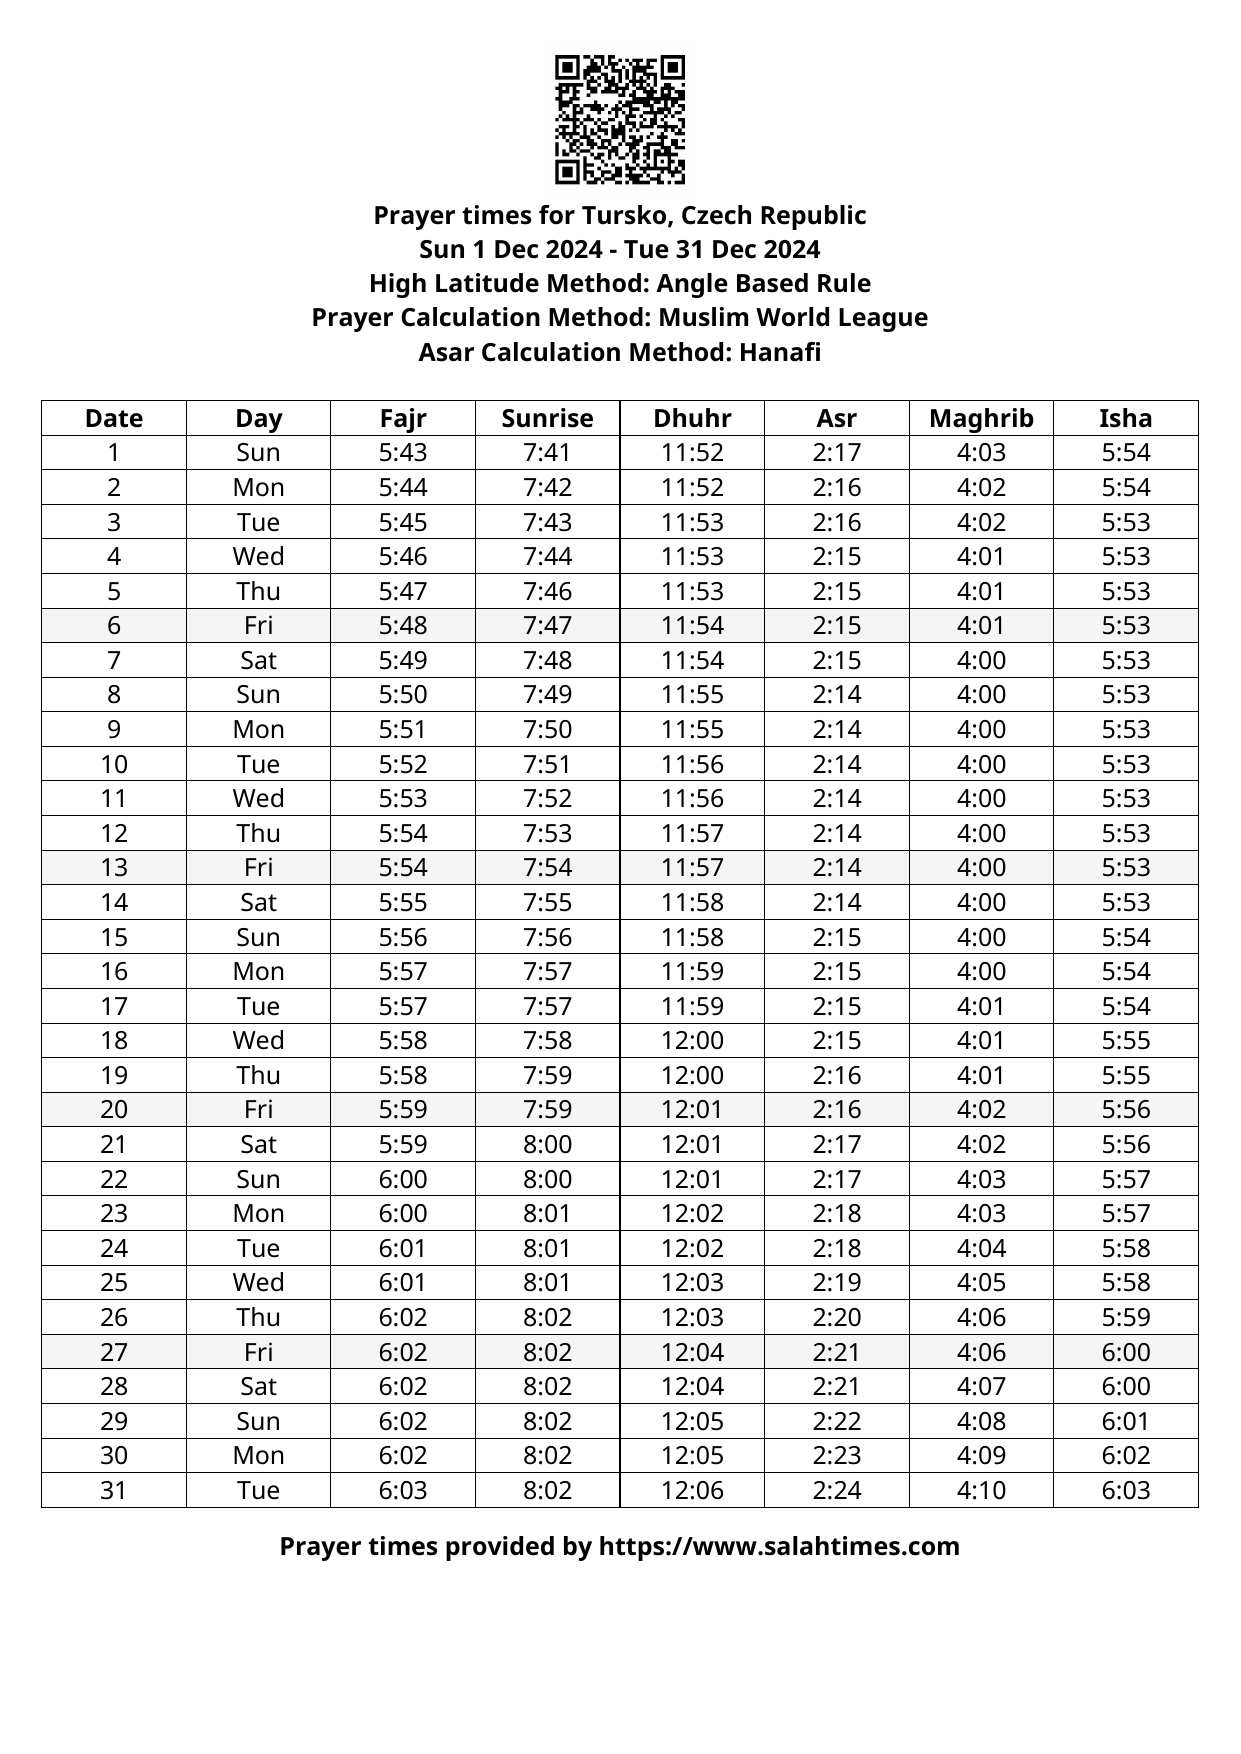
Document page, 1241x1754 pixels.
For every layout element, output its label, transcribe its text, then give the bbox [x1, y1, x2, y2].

table_cell 5:53 [1054, 505, 1198, 538]
table_cell 4:01 [910, 1024, 1053, 1057]
table_header Sunrise [476, 401, 619, 434]
table_cell Fri [187, 1335, 330, 1368]
table_cell 2:15 [765, 643, 909, 677]
table_cell 11:54 [621, 643, 764, 677]
table_cell 11:55 [621, 712, 764, 746]
table_cell Sun [187, 678, 330, 711]
table_cell 5:56 [331, 920, 475, 953]
table_cell 11:53 [621, 574, 764, 607]
table_cell 11:55 [621, 678, 764, 711]
table_cell 12:02 [621, 1231, 764, 1264]
table_cell 2:16 [765, 505, 909, 538]
table_cell 12:01 [621, 1127, 764, 1161]
table_cell Wed [187, 1024, 330, 1057]
table_cell 5:53 [331, 781, 475, 815]
table_cell 2:15 [765, 920, 909, 953]
table_cell 2:16 [765, 470, 909, 504]
table_cell Mon [187, 470, 330, 504]
table_cell 6:02 [331, 1404, 475, 1437]
table_cell Fri [187, 851, 330, 884]
table_cell 2 [42, 470, 186, 504]
table_cell 2:21 [765, 1335, 909, 1368]
table_cell 6:01 [1054, 1404, 1198, 1437]
table_cell 7:57 [476, 954, 619, 988]
table_cell 12:05 [621, 1404, 764, 1437]
table_cell 7:47 [476, 609, 619, 642]
table_cell 4:00 [910, 954, 1053, 988]
table_cell 27 [42, 1335, 186, 1368]
table_cell 2:17 [765, 1127, 909, 1161]
text Sun 1 Dec 2024 - Tue 31 Dec 2024 [42, 232, 1198, 266]
table_cell 7:49 [476, 678, 619, 711]
table_cell 16 [42, 954, 186, 988]
table_cell 5:54 [1054, 954, 1198, 988]
table_cell 6:02 [331, 1335, 475, 1368]
table_cell Tue [187, 505, 330, 538]
table_cell 5:51 [331, 712, 475, 746]
table_cell 5:47 [331, 574, 475, 607]
table_cell 5:57 [331, 954, 475, 988]
table_cell 5:53 [1054, 539, 1198, 573]
table_cell 4:01 [910, 609, 1053, 642]
table_cell Sat [187, 1369, 330, 1403]
table_cell 12:01 [621, 1093, 764, 1126]
table_cell 5:58 [1054, 1266, 1198, 1299]
table_cell 7:54 [476, 851, 619, 884]
table_cell 2:18 [765, 1231, 909, 1264]
table_cell Mon [187, 954, 330, 988]
text Prayer Calculation Method: Muslim World League [42, 300, 1198, 334]
table_cell 6:00 [1054, 1335, 1198, 1368]
table_cell 5:49 [331, 643, 475, 677]
table_cell 6:01 [331, 1266, 475, 1299]
table_cell 28 [42, 1369, 186, 1403]
table_cell 7:56 [476, 920, 619, 953]
table_cell 9 [42, 712, 186, 746]
table_cell 6:03 [1054, 1473, 1198, 1507]
table_header Dhuhr [621, 401, 764, 434]
table_cell 7:55 [476, 885, 619, 919]
table_cell 7:59 [476, 1093, 619, 1126]
table_cell Sun [187, 920, 330, 953]
table_cell 24 [42, 1231, 186, 1264]
table_cell 7 [42, 643, 186, 677]
picture [542, 41, 699, 198]
table_cell 19 [42, 1058, 186, 1092]
table_cell 11:52 [621, 470, 764, 504]
table_cell 4:01 [910, 574, 1053, 607]
table_cell 3 [42, 505, 186, 538]
table_cell 5:43 [331, 436, 475, 469]
table_cell Mon [187, 712, 330, 746]
table_cell 31 [42, 1473, 186, 1507]
table_cell 4:06 [910, 1300, 1053, 1334]
table_cell 6:00 [331, 1162, 475, 1195]
table_cell Tue [187, 1231, 330, 1264]
table_cell 6:02 [331, 1369, 475, 1403]
table_cell 8:02 [476, 1404, 619, 1437]
table_cell 5:55 [331, 885, 475, 919]
table_cell 17 [42, 989, 186, 1022]
table_cell 7:50 [476, 712, 619, 746]
table_cell 8:02 [476, 1369, 619, 1403]
table_cell Mon [187, 1196, 330, 1230]
table_cell 2:23 [765, 1439, 909, 1472]
table_cell 12:04 [621, 1369, 764, 1403]
table_cell 11:58 [621, 920, 764, 953]
table_cell 25 [42, 1266, 186, 1299]
table_cell 8:02 [476, 1300, 619, 1334]
table_cell 12:03 [621, 1300, 764, 1334]
table_cell 12:01 [621, 1162, 764, 1195]
table_cell 2:14 [765, 851, 909, 884]
table_cell 12:02 [621, 1196, 764, 1230]
table_cell 2:15 [765, 1024, 909, 1057]
table_cell Sun [187, 1162, 330, 1195]
table_cell 7:44 [476, 539, 619, 573]
table_cell 11:53 [621, 505, 764, 538]
table_cell 11:57 [621, 851, 764, 884]
table_cell 5:50 [331, 678, 475, 711]
table_cell 5:52 [331, 747, 475, 780]
table_cell 11:57 [621, 816, 764, 849]
table_cell 4:00 [910, 851, 1053, 884]
table_cell 4:00 [910, 885, 1053, 919]
table_cell 7:59 [476, 1058, 619, 1092]
table_cell 2:17 [765, 1162, 909, 1195]
table_header Asr [765, 401, 909, 434]
table_cell 8:02 [476, 1439, 619, 1472]
table_cell 29 [42, 1404, 186, 1437]
table_cell 5:53 [1054, 574, 1198, 607]
table_cell 5:59 [331, 1093, 475, 1126]
table_cell 14 [42, 885, 186, 919]
table_cell 7:46 [476, 574, 619, 607]
table_cell 6:01 [331, 1231, 475, 1264]
table_cell 1 [42, 436, 186, 469]
table_cell 11:56 [621, 781, 764, 815]
table_cell 5:53 [1054, 816, 1198, 849]
table_cell 4:01 [910, 1058, 1053, 1092]
table_cell 4:01 [910, 539, 1053, 573]
table_header Isha [1054, 401, 1198, 434]
table_cell 4:04 [910, 1231, 1053, 1264]
table_cell 8:01 [476, 1231, 619, 1264]
table_cell 5:53 [1054, 851, 1198, 884]
table_header Maghrib [910, 401, 1053, 434]
table_cell 2:19 [765, 1266, 909, 1299]
table_cell 12 [42, 816, 186, 849]
table_cell 12:00 [621, 1024, 764, 1057]
table_cell 5:57 [1054, 1162, 1198, 1195]
table_cell 8:01 [476, 1196, 619, 1230]
table_cell 2:15 [765, 989, 909, 1022]
table_cell 5:53 [1054, 781, 1198, 815]
table_cell 2:14 [765, 885, 909, 919]
table_cell 7:58 [476, 1024, 619, 1057]
table_cell 4:00 [910, 747, 1053, 780]
table_cell 6:02 [331, 1439, 475, 1472]
table_cell 5:44 [331, 470, 475, 504]
table_cell 8:02 [476, 1473, 619, 1507]
table_cell 20 [42, 1093, 186, 1126]
table_cell 11:56 [621, 747, 764, 780]
table_cell 4:00 [910, 712, 1053, 746]
table_cell Fri [187, 1093, 330, 1126]
table_cell 2:20 [765, 1300, 909, 1334]
table_cell 2:17 [765, 436, 909, 469]
table_cell 4:08 [910, 1404, 1053, 1437]
table_cell 11:53 [621, 539, 764, 573]
table_cell 5:59 [1054, 1300, 1198, 1334]
table_cell 5:58 [1054, 1231, 1198, 1264]
table_cell 4 [42, 539, 186, 573]
table_cell 4:03 [910, 1162, 1053, 1195]
table_cell 12:04 [621, 1335, 764, 1368]
table_cell 5:56 [1054, 1127, 1198, 1161]
table_cell 2:14 [765, 781, 909, 815]
text Prayer times provided by https://www.salahtimes.com [42, 1528, 1198, 1563]
table_cell 2:14 [765, 747, 909, 780]
table_cell Wed [187, 1266, 330, 1299]
table_cell 4:01 [910, 989, 1053, 1022]
table_cell 4:00 [910, 816, 1053, 849]
table_cell 7:43 [476, 505, 619, 538]
table_cell 6:00 [1054, 1369, 1198, 1403]
table_cell Wed [187, 539, 330, 573]
table_cell 5:54 [1054, 920, 1198, 953]
table_cell 5:57 [1054, 1196, 1198, 1230]
table_cell 2:15 [765, 609, 909, 642]
table_cell 12:03 [621, 1266, 764, 1299]
table_cell 4:02 [910, 1093, 1053, 1126]
table_cell 5:53 [1054, 678, 1198, 711]
table_cell 6 [42, 609, 186, 642]
table_cell 4:02 [910, 1127, 1053, 1161]
table_cell 2:14 [765, 712, 909, 746]
table_cell 7:41 [476, 436, 619, 469]
table_cell 4:03 [910, 436, 1053, 469]
table_cell 7:57 [476, 989, 619, 1022]
table_cell 12:06 [621, 1473, 764, 1507]
table_cell 12:05 [621, 1439, 764, 1472]
text High Latitude Method: Angle Based Rule [42, 266, 1198, 300]
table_cell 5:53 [1054, 609, 1198, 642]
table_cell 4:07 [910, 1369, 1053, 1403]
table_cell 15 [42, 920, 186, 953]
table_cell Sat [187, 1127, 330, 1161]
table_cell 5:56 [1054, 1093, 1198, 1126]
table_cell 5 [42, 574, 186, 607]
table_cell 5:53 [1054, 643, 1198, 677]
table_cell 5:55 [1054, 1058, 1198, 1092]
table_cell 11:52 [621, 436, 764, 469]
table_cell 4:00 [910, 920, 1053, 953]
table_cell 11:54 [621, 609, 764, 642]
table_cell 2:14 [765, 816, 909, 849]
table_cell 5:54 [1054, 436, 1198, 469]
table_cell 2:14 [765, 678, 909, 711]
table_cell 10 [42, 747, 186, 780]
table_cell 4:06 [910, 1335, 1053, 1368]
table_cell Thu [187, 1058, 330, 1092]
table_cell 5:46 [331, 539, 475, 573]
table_cell 4:10 [910, 1473, 1053, 1507]
table_cell Thu [187, 816, 330, 849]
table_cell Sat [187, 643, 330, 677]
table_cell 5:58 [331, 1058, 475, 1092]
table_cell 5:53 [1054, 712, 1198, 746]
table_cell 5:59 [331, 1127, 475, 1161]
table_cell 26 [42, 1300, 186, 1334]
table_cell 8:01 [476, 1266, 619, 1299]
table_cell 18 [42, 1024, 186, 1057]
table_cell Tue [187, 747, 330, 780]
table_cell 5:48 [331, 609, 475, 642]
table_cell Wed [187, 781, 330, 815]
table_cell 22 [42, 1162, 186, 1195]
table_cell 5:54 [1054, 989, 1198, 1022]
table_cell 5:54 [1054, 470, 1198, 504]
table_header Fajr [331, 401, 475, 434]
table_cell 7:42 [476, 470, 619, 504]
table_cell 4:02 [910, 505, 1053, 538]
table_cell 7:51 [476, 747, 619, 780]
table_cell Fri [187, 609, 330, 642]
table_cell 6:02 [1054, 1439, 1198, 1472]
table_cell 2:15 [765, 539, 909, 573]
table_cell 11:59 [621, 954, 764, 988]
table_cell 30 [42, 1439, 186, 1472]
table_cell 8:00 [476, 1162, 619, 1195]
table_cell Mon [187, 1439, 330, 1472]
table_cell 11 [42, 781, 186, 815]
table_cell 5:57 [331, 989, 475, 1022]
table_cell 21 [42, 1127, 186, 1161]
table_cell 5:54 [331, 851, 475, 884]
table_cell 11:58 [621, 885, 764, 919]
table_cell 7:53 [476, 816, 619, 849]
table_header Day [187, 401, 330, 434]
table_cell 8 [42, 678, 186, 711]
table_cell 6:00 [331, 1196, 475, 1230]
table_cell Thu [187, 1300, 330, 1334]
table_cell 2:18 [765, 1196, 909, 1230]
table_cell 2:16 [765, 1093, 909, 1126]
table_cell 2:24 [765, 1473, 909, 1507]
table_cell 4:00 [910, 643, 1053, 677]
text Asar Calculation Method: Hanafi [42, 334, 1198, 368]
table_cell 5:58 [331, 1024, 475, 1057]
table_cell 6:03 [331, 1473, 475, 1507]
table_cell 13 [42, 851, 186, 884]
table_cell 2:22 [765, 1404, 909, 1437]
table_cell 2:16 [765, 1058, 909, 1092]
table_cell Sat [187, 885, 330, 919]
table_cell 11:59 [621, 989, 764, 1022]
table_cell 4:00 [910, 678, 1053, 711]
table_cell 23 [42, 1196, 186, 1230]
table_cell 7:52 [476, 781, 619, 815]
table_cell 7:48 [476, 643, 619, 677]
table_cell Thu [187, 574, 330, 607]
table_cell 8:00 [476, 1127, 619, 1161]
table_cell 5:45 [331, 505, 475, 538]
table_cell 6:02 [331, 1300, 475, 1334]
table_cell 5:55 [1054, 1024, 1198, 1057]
table_cell 4:05 [910, 1266, 1053, 1299]
table_cell 5:53 [1054, 885, 1198, 919]
table_cell 8:02 [476, 1335, 619, 1368]
table_cell 12:00 [621, 1058, 764, 1092]
table_cell 4:03 [910, 1196, 1053, 1230]
table_cell 4:02 [910, 470, 1053, 504]
table_cell 2:21 [765, 1369, 909, 1403]
table_cell Tue [187, 1473, 330, 1507]
table_cell 2:15 [765, 954, 909, 988]
table_cell 4:00 [910, 781, 1053, 815]
text Prayer times for Tursko, Czech Republic [42, 198, 1198, 232]
table_cell 5:54 [331, 816, 475, 849]
table_cell Tue [187, 989, 330, 1022]
table_cell 2:15 [765, 574, 909, 607]
table_cell 5:53 [1054, 747, 1198, 780]
table_cell 4:09 [910, 1439, 1053, 1472]
table_header Date [42, 401, 186, 434]
table_cell Sun [187, 436, 330, 469]
table_cell Sun [187, 1404, 330, 1437]
